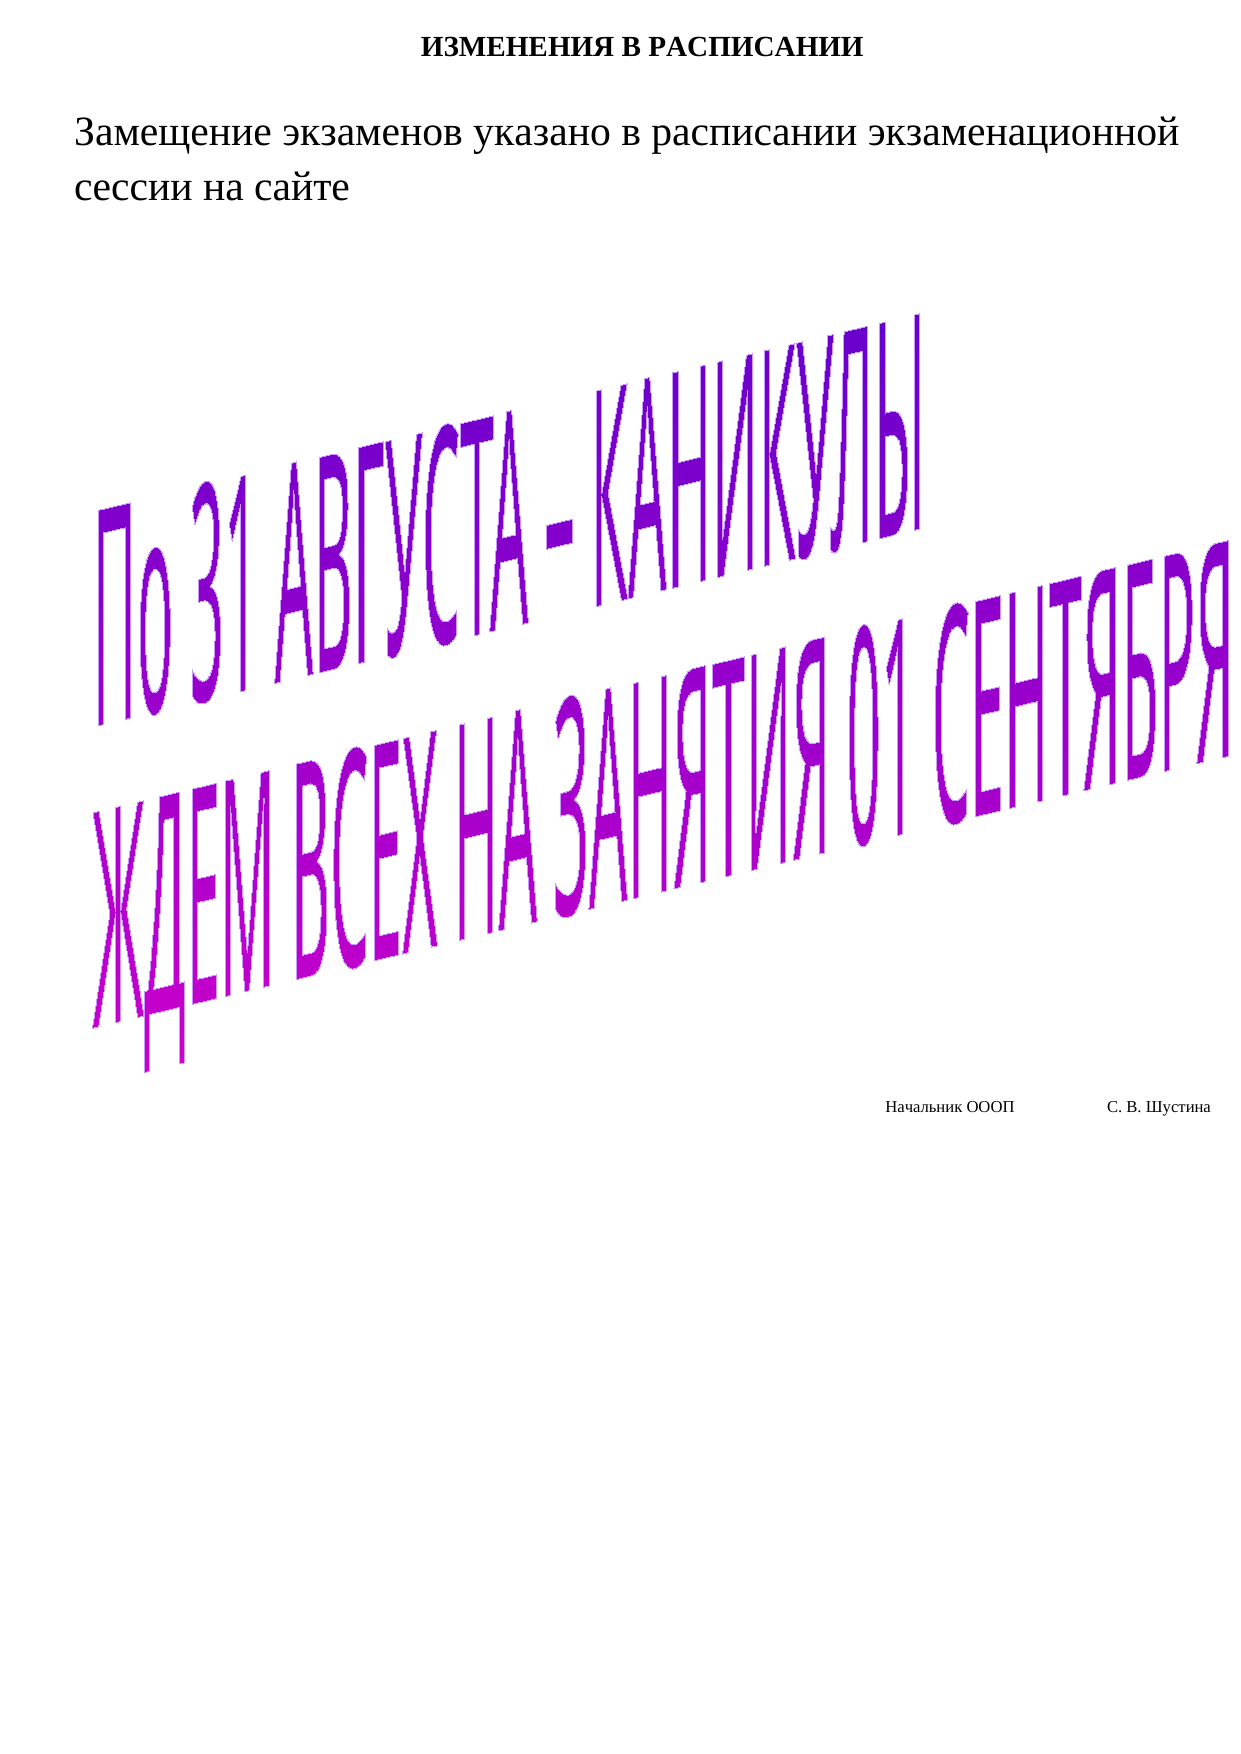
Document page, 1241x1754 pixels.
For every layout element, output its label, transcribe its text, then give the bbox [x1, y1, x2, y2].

text Начальник ОООП С. В. Шустина [74, 237, 1211, 1118]
text Замещение экзаменов указано в расписании экзаменационной сессии на сайте [74, 106, 1211, 209]
